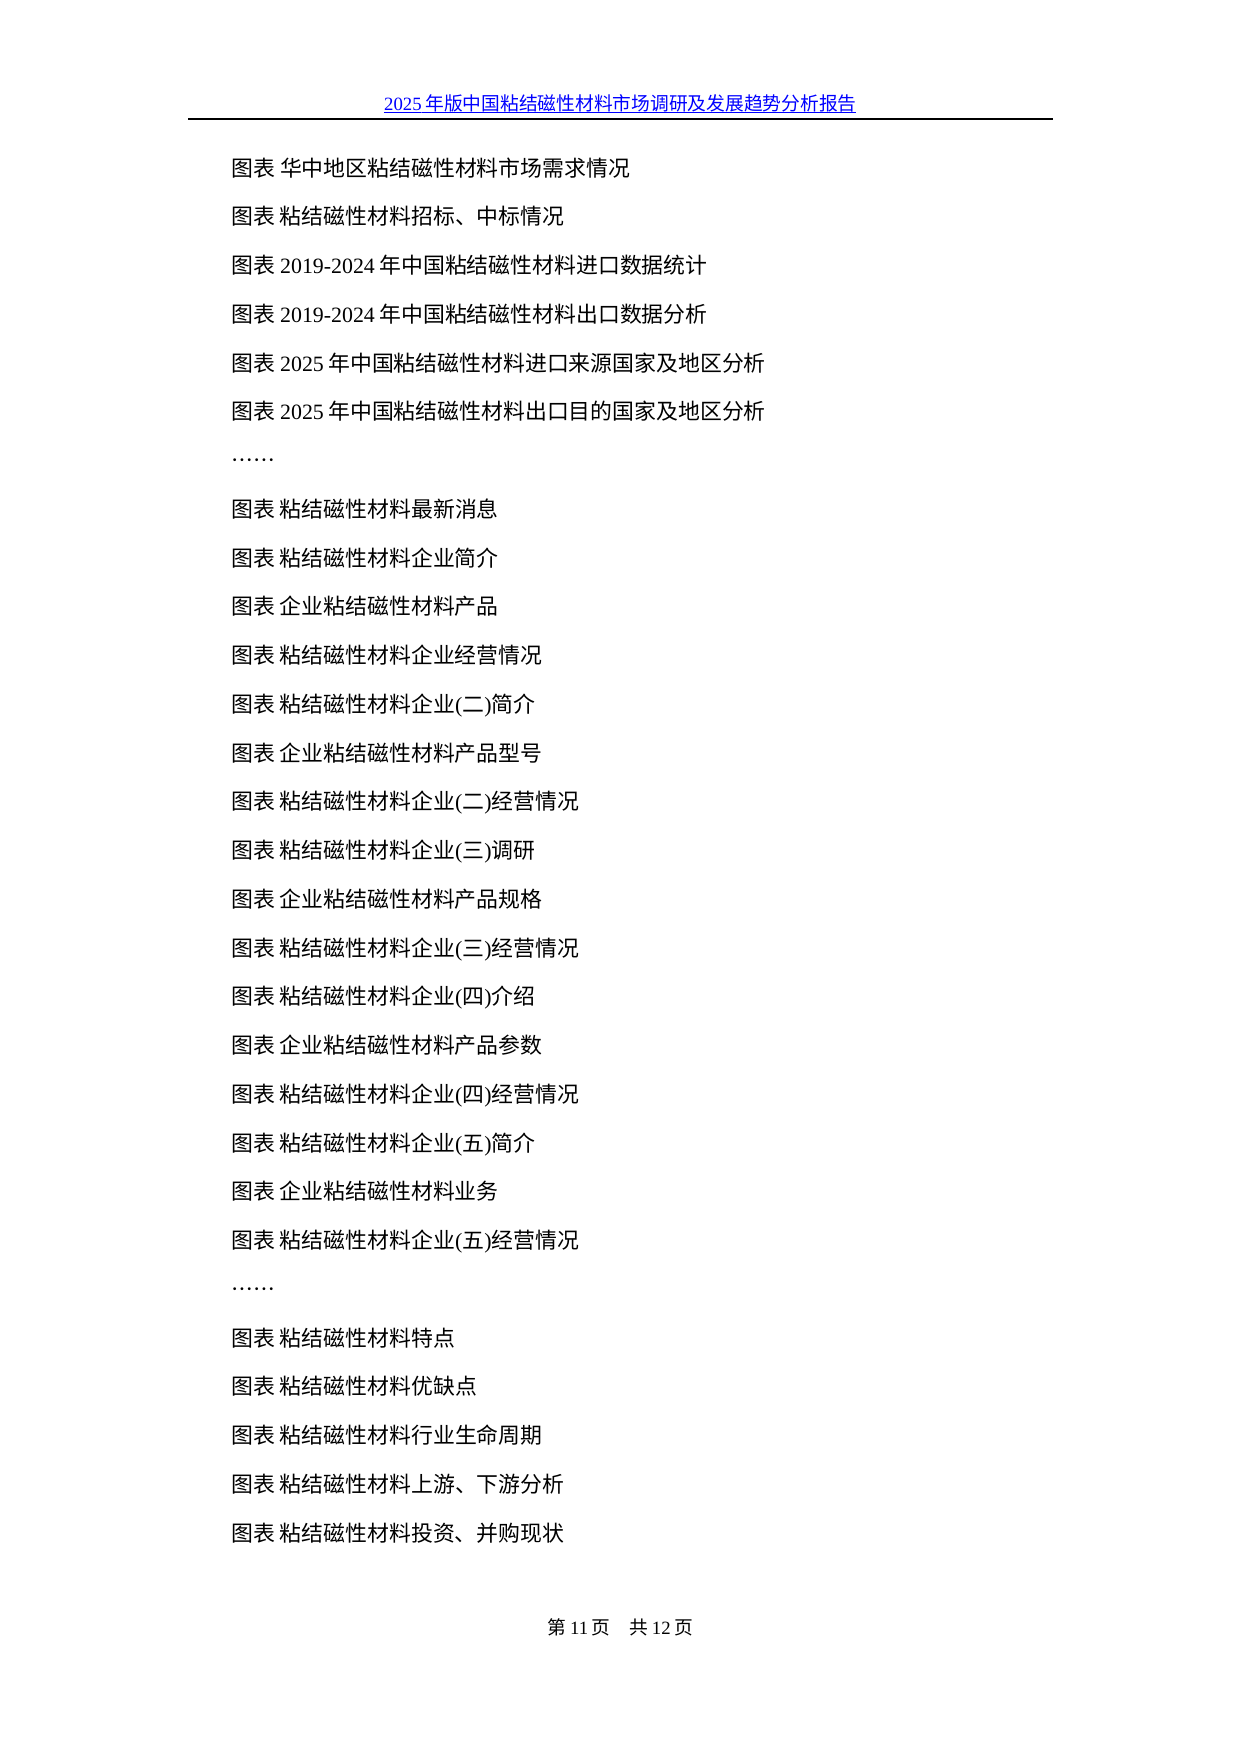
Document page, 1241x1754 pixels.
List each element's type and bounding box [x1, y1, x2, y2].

text [187, 150, 1053, 1548]
